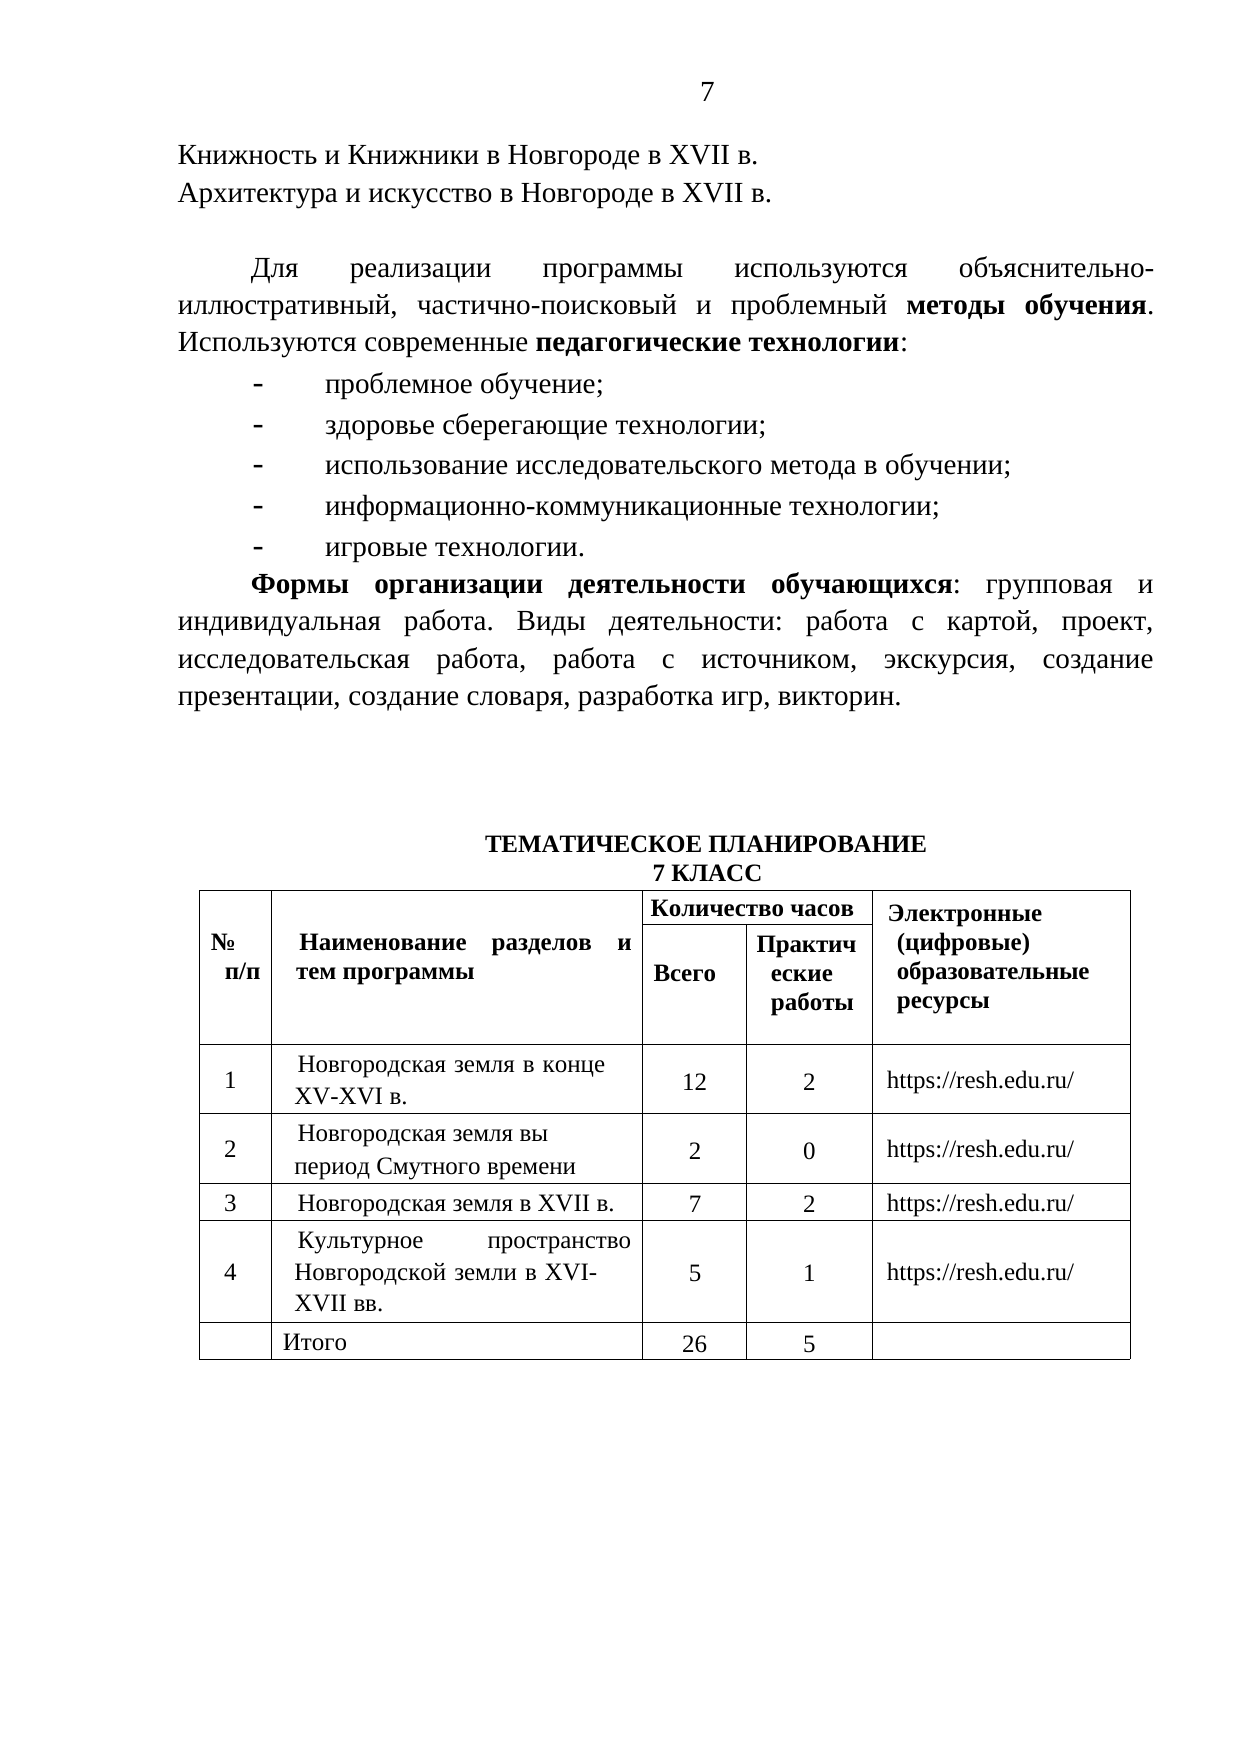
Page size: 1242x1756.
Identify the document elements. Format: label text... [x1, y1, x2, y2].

table_cell 5 [643, 1221, 746, 1321]
list информационно-коммуникационные технологии; [252, 485, 1200, 523]
text Книжность и Книжники в Новгороде в XVII в. Архитектура и искусство в Новгороде в XVII в. [177, 137, 903, 208]
table_cell 1 [200, 1045, 271, 1113]
table_cell 2 [643, 1114, 746, 1183]
table_cell Новгородская земля вы период Смутного времени [272, 1114, 642, 1183]
table_cell 1 [747, 1221, 872, 1321]
table_cell 3 [200, 1184, 271, 1220]
table_cell 2 [747, 1045, 872, 1113]
table_header Электронные (цифровые) образовательные ресурсы [873, 891, 1130, 1044]
table_cell Практич еские работы [747, 925, 872, 1044]
table_cell Всего [643, 925, 746, 1044]
text ТЕМАТИЧЕСКОЕ ПЛАНИРОВАНИЕ 7 КЛАСС [485, 829, 937, 886]
list игровые технологии. [252, 525, 1200, 564]
table_cell 4 [200, 1221, 271, 1321]
table_header Наименование разделов и тем программы [272, 891, 642, 1044]
table_cell Новгородская земля в XVII в. [272, 1184, 642, 1220]
text Формы организации деятельности обучающихся: групповая и индивидуальная работа. Виды деятельности: работа с картой, проект, исследовательская работа, работа с источником, экскурсия, создание презентации, создание словаря, разработка игр, викторин. [178, 566, 1153, 711]
table_cell 2 [747, 1184, 872, 1220]
table_cell https://resh.edu.ru/ [873, 1221, 1130, 1321]
table_cell 2 [200, 1114, 271, 1183]
table_cell 26 [643, 1323, 746, 1359]
table_cell [873, 1323, 1130, 1359]
table_header № п/п [200, 891, 271, 1044]
table_cell 5 [747, 1323, 872, 1359]
table_cell https://resh.edu.ru/ [873, 1045, 1130, 1113]
list использование исследовательского метода в обучении; [252, 444, 1200, 482]
table_cell 7 [643, 1184, 746, 1220]
list здоровье сберегающие технологии; [252, 403, 1200, 441]
table_cell Итого [272, 1323, 642, 1359]
table_cell Культурное пространство Новгородской земли в XVI- XVII вв. [272, 1221, 642, 1321]
list проблемное обучение; [252, 362, 1200, 400]
table_cell [200, 1323, 271, 1359]
text Для реализации программы используются объяснительно- иллюстративный, частично-поисковый и проблемный методы обучения. Используются современные педагогические технологии: [178, 250, 1154, 358]
table_cell 0 [747, 1114, 872, 1183]
table_cell https://resh.edu.ru/ [873, 1184, 1130, 1220]
table_cell Новгородская земля в конце XV-XVI в. [272, 1045, 642, 1113]
table_header Количество часов [643, 891, 872, 924]
table_cell 12 [643, 1045, 746, 1113]
table_cell https://resh.edu.ru/ [873, 1114, 1130, 1183]
